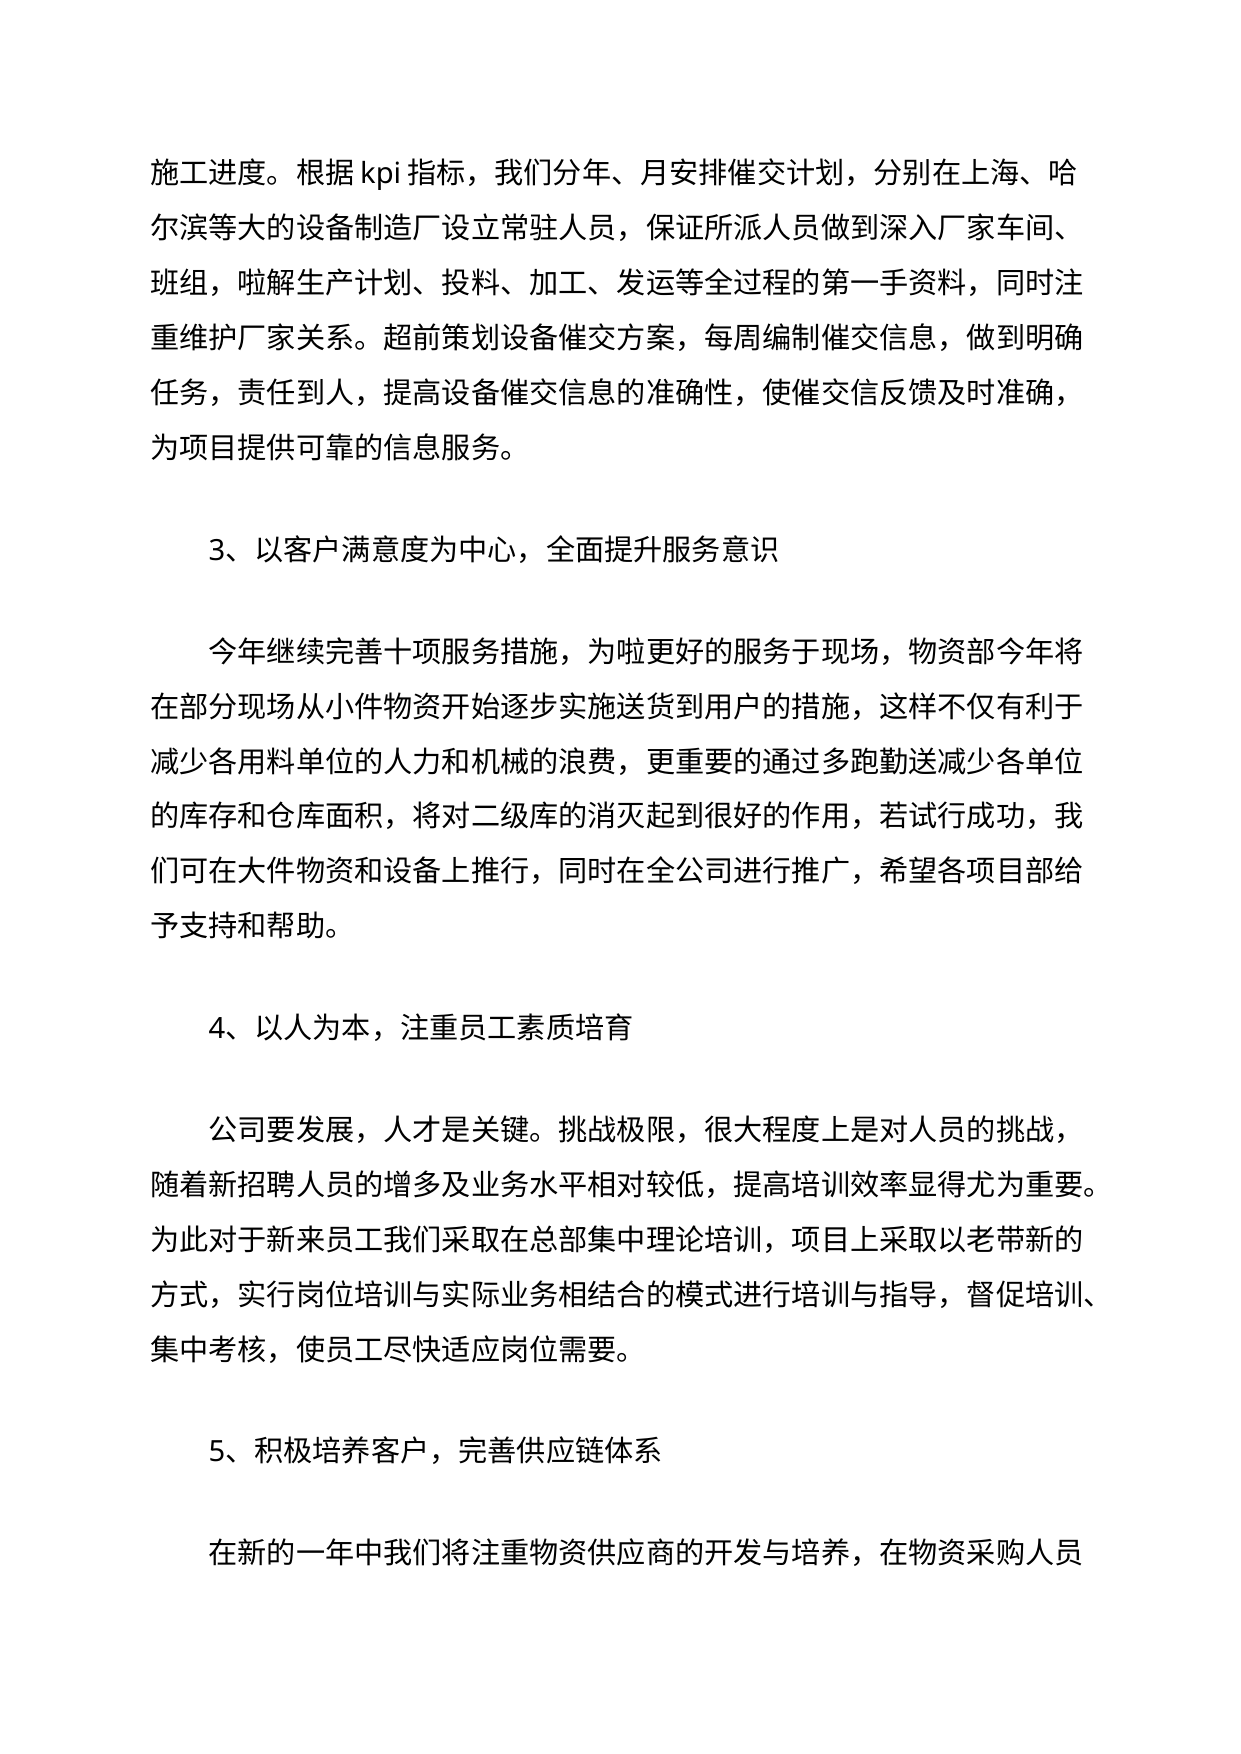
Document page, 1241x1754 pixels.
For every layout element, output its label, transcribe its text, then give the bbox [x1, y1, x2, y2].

text 公司要发展，人才是关键。挑战极限，很大程度上是对人员的挑战，随着新招聘人员的增多及业务水平相对较低，提高培训效率显得尤为重要。为此对于新来员工我们采取在总部集中理论培训，项目上采取以老带新的方式，实行岗位培训与实际业务相结合的模式进行培训与指导，督促培训、集中考核，使员工尽快适应岗位需要。 [150, 1107, 1090, 1368]
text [150, 1530, 1090, 1572]
text 3、以客户满意度为中心，全面提升服务意识 [150, 526, 1090, 569]
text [150, 150, 1090, 467]
text 今年继续完善十项服务措施，为啦更好的服务于现场，物资部今年将在部分现场从小件物资开始逐步实施送货到用户的措施，这样不仅有利于减少各用料单位的人力和机械的浪费，更重要的通过多跑勤送减少各单位的库存和仓库面积，将对二级库的消灭起到很好的作用，若试行成功，我们可在大件物资和设备上推行，同时在全公司进行推广，希望各项目部给予支持和帮助。 [150, 628, 1090, 945]
text 4、以人为本，注重员工素质培育 [150, 1004, 1090, 1047]
text 5、积极培养客户，完善供应链体系 [150, 1428, 1090, 1470]
